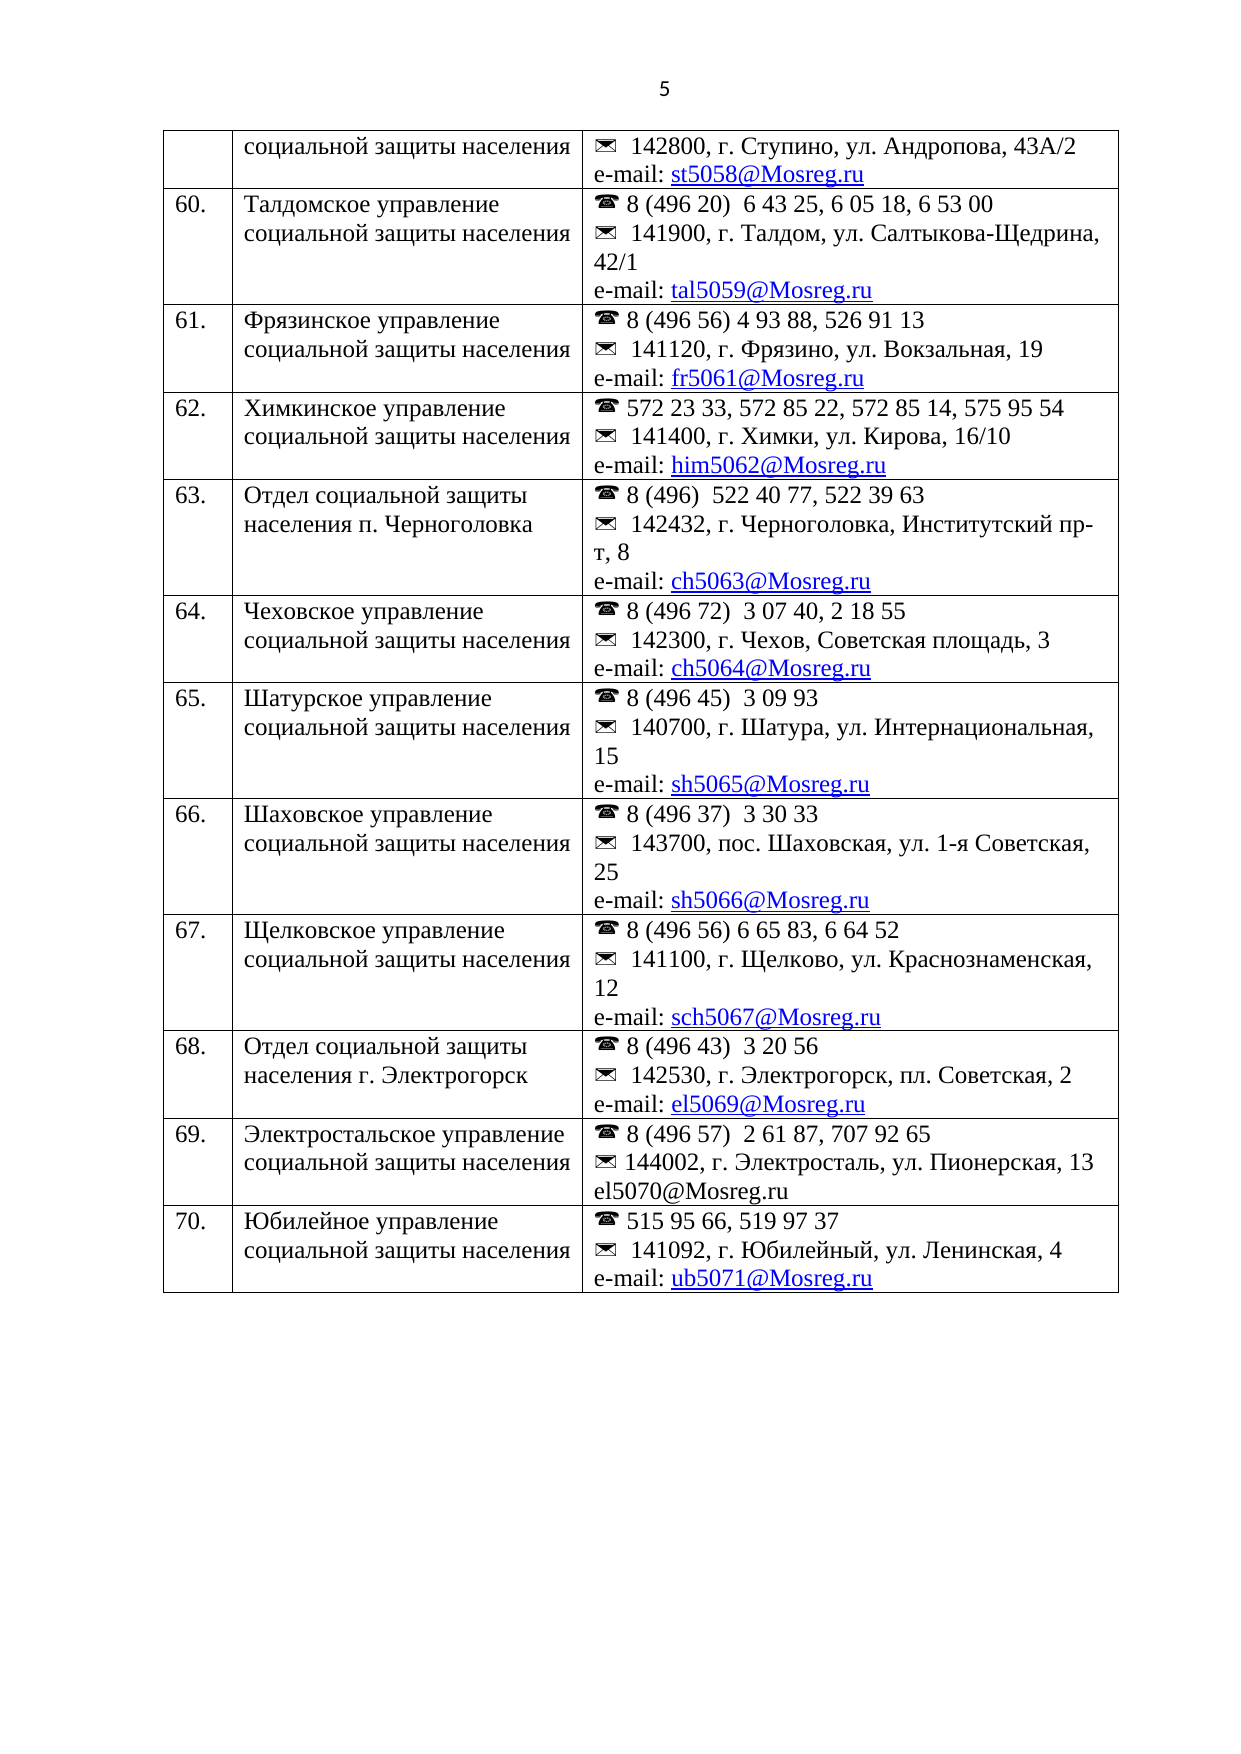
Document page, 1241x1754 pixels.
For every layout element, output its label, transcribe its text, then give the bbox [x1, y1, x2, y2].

table_cell [164, 596, 232, 682]
table_cell Щелковское управление социальной защиты населения [233, 915, 582, 1030]
table_cell 8 (496 37) 3 30 33 143700, пос. Шаховская, ул. 1-я Советская, 25 e-mail: sh5066@Mosreg.ru [583, 799, 1118, 914]
table_cell Электростальское управление социальной защиты населения [233, 1119, 582, 1205]
table_cell Чеховское управление социальной защиты населения [233, 596, 582, 682]
table_cell [164, 1119, 232, 1205]
table_cell Отдел социальной защиты населения п. Черноголовка [233, 480, 582, 595]
table_cell 8 (496 57) 2 61 87, 707 92 65 144002, г. Электросталь, ул. Пионерская, 13 el5070@Mosreg.ru [583, 1119, 1118, 1205]
table_cell [164, 480, 232, 595]
table_cell 8 (496 56) 4 93 88, 526 91 13 141120, г. Фрязино, ул. Вокзальная, 19 e-mail: fr5061@Mosreg.ru [583, 305, 1118, 392]
table_cell [164, 189, 232, 304]
table_cell Фрязинское управление социальной защиты населения [233, 305, 582, 392]
table_cell [164, 1206, 232, 1292]
table_cell [164, 131, 232, 188]
table_cell Шаховское управление социальной защиты населения [233, 799, 582, 914]
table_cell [583, 131, 1118, 188]
table_cell 8 (496 56) 6 65 83, 6 64 52 141100, г. Щелково, ул. Краснознаменская, 12 e-mail: sch5067@Mosreg.ru [583, 915, 1118, 1030]
table_cell 8 (496) 522 40 77, 522 39 63 142432, г. Черноголовка, Институтский пр-т, 8 e-mail: ch5063@Mosreg.ru [583, 480, 1118, 595]
table_cell 515 95 66, 519 97 37 141092, г. Юбилейный, ул. Ленинская, 4 e-mail: ub5071@Mosreg.ru [583, 1206, 1118, 1292]
table_cell Химкинское управление социальной защиты населения [233, 393, 582, 479]
table_cell 8 (496 72) 3 07 40, 2 18 55 142300, г. Чехов, Советская площадь, 3 e-mail: ch5064@Mosreg.ru [583, 596, 1118, 682]
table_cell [233, 131, 582, 188]
table_cell 572 23 33, 572 85 22, 572 85 14, 575 95 54 141400, г. Химки, ул. Кирова, 16/10 e-mail: him5062@Mosreg.ru [583, 393, 1118, 479]
table_cell [164, 683, 232, 798]
table_cell [164, 1031, 232, 1118]
table_cell Талдомское управление социальной защиты населения [233, 189, 582, 304]
table_cell Отдел социальной защиты населения г. Электрогорск [233, 1031, 582, 1118]
table_cell [164, 393, 232, 479]
table_cell 8 (496 20) 6 43 25, 6 05 18, 6 53 00 141900, г. Талдом, ул. Салтыкова-Щедрина, 42/1 e-mail: tal5059@Mosreg.ru [583, 189, 1118, 304]
table_cell Шатурское управление социальной защиты населения [233, 683, 582, 798]
table_cell Юбилейное управление социальной защиты населения [233, 1206, 582, 1292]
table_cell [164, 799, 232, 914]
table_cell [164, 305, 232, 392]
table_cell [164, 915, 232, 1030]
table_cell 8 (496 45) 3 09 93 140700, г. Шатура, ул. Интернациональная, 15 e-mail: sh5065@Mosreg.ru [583, 683, 1118, 798]
table_cell 8 (496 43) 3 20 56 142530, г. Электрогорск, пл. Советская, 2 e-mail: el5069@Mosreg.ru [583, 1031, 1118, 1118]
